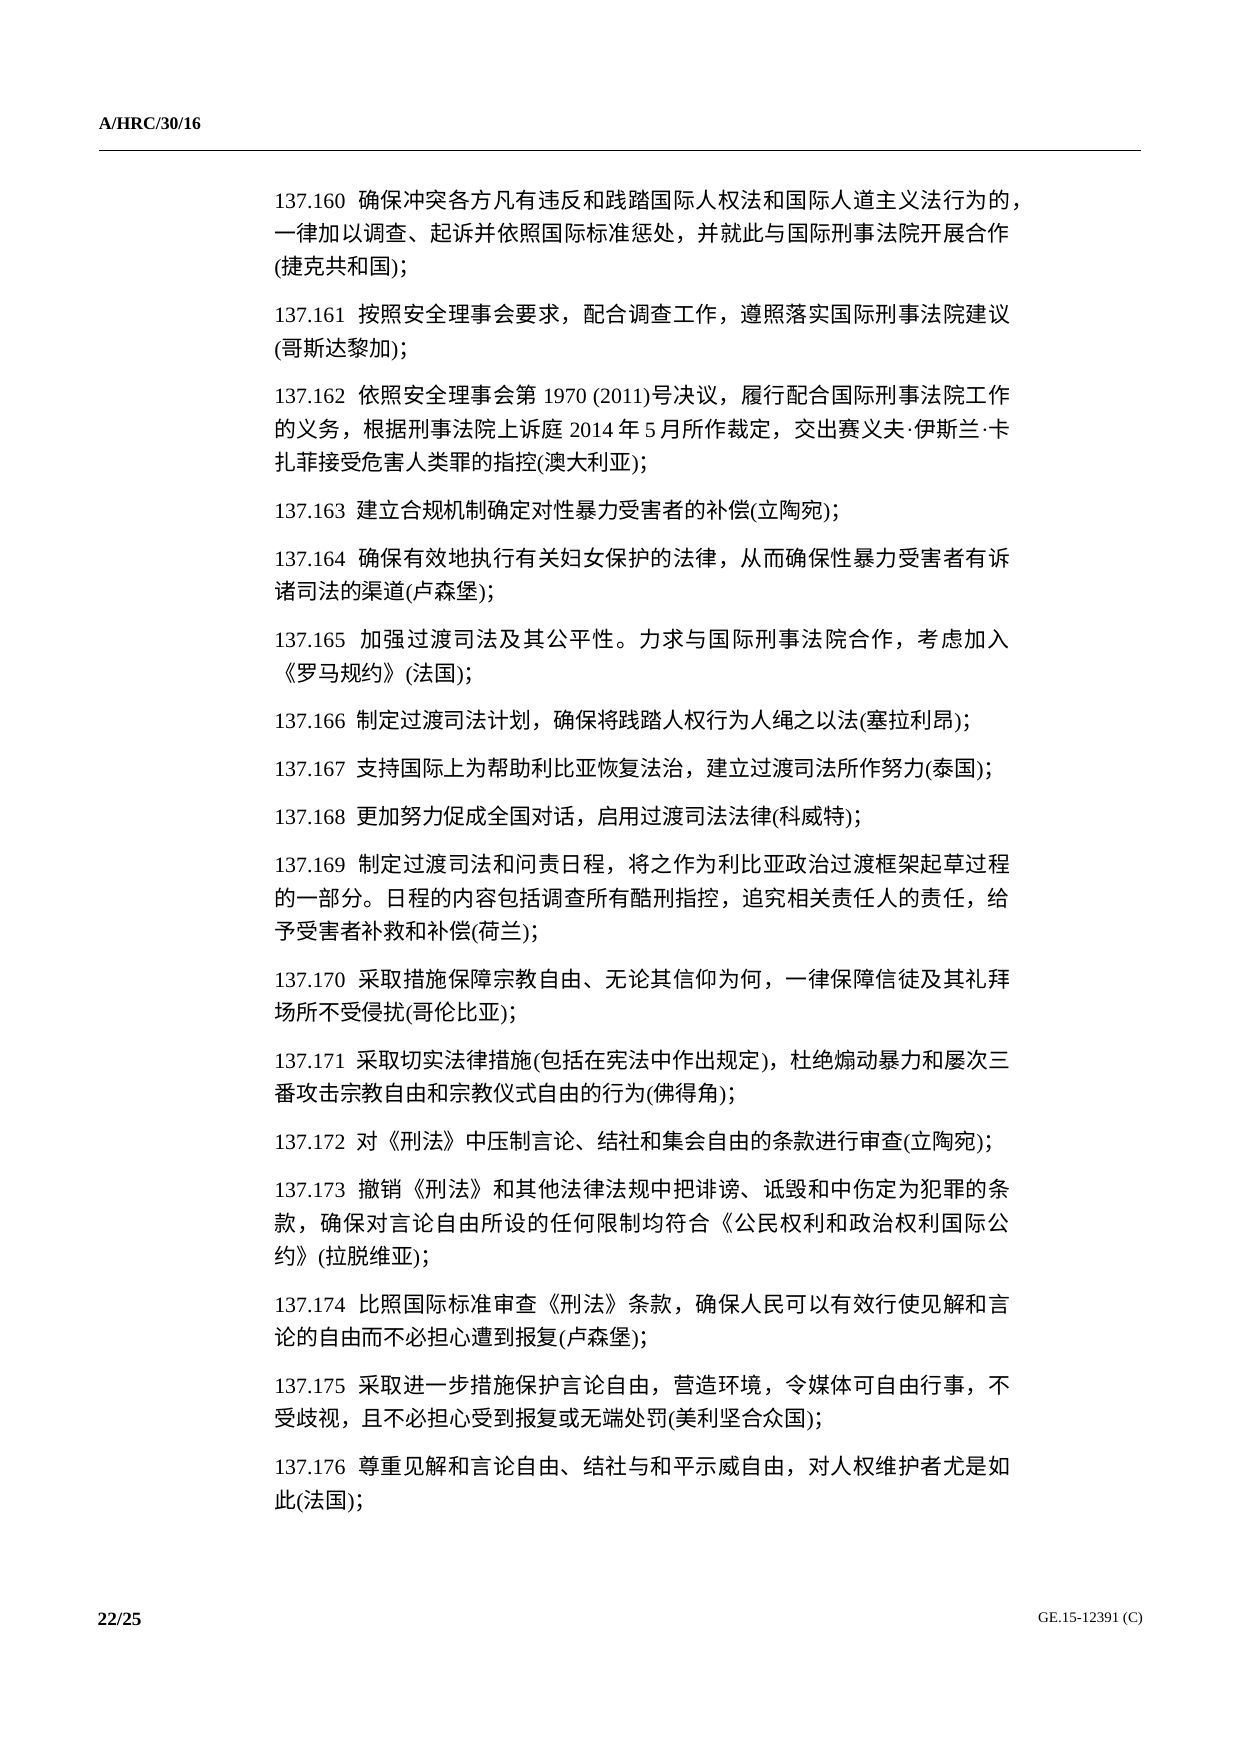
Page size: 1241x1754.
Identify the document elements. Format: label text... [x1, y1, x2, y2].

text 137.161 按照安全理事会要求，配合调查工作，遵照落实国际刑事法院建议(哥斯达黎加)； [274, 296, 1011, 363]
text 137.160 确保冲突各方凡有违反和践踏国际人权法和国际人道主义法行为的，一律加以调查、起诉并依照国际标准惩处，并就此与国际刑事法院开展合作(捷克共和国)； [274, 181, 1011, 281]
text 137.169 制定过渡司法和问责日程，将之作为利比亚政治过渡框架起草过程的一部分。日程的内容包括调查所有酷刑指控，追究相关责任人的责任，给予受害者补救和补偿(荷兰)； [274, 846, 1011, 946]
text 137.164 确保有效地执行有关妇女保护的法律，从而确保性暴力受害者有诉诸司法的渠道(卢森堡)； [274, 540, 1011, 606]
text 137.167 支持国际上为帮助利比亚恢复法治，建立过渡司法所作努力(泰国)； [274, 750, 1011, 783]
text 137.174 比照国际标准审查《刑法》条款，确保人民可以有效行使见解和言论的自由而不必担心遭到报复(卢森堡)； [274, 1286, 1011, 1352]
text 137.168 更加努力促成全国对话，启用过渡司法法律(科威特)； [274, 798, 1011, 831]
text 137.163 建立合规机制确定对性暴力受害者的补偿(立陶宛)； [274, 492, 1011, 525]
text 137.162 依照安全理事会第1970 (2011)号决议，履行配合国际刑事法院工作的义务，根据刑事法院上诉庭2014年5月所作裁定，交出赛义夫·伊斯兰·卡扎菲接受危害人类罪的指控(澳大利亚)； [274, 377, 1011, 477]
text 137.165 加强过渡司法及其公平性。力求与国际刑事法院合作，考虑加入《罗马规约》(法国)； [274, 621, 1011, 688]
text 137.166 制定过渡司法计划，确保将践踏人权行为人绳之以法(塞拉利昂)； [274, 702, 1011, 736]
text 137.176 尊重见解和言论自由、结社与和平示威自由，对人权维护者尤是如此(法国)； [274, 1448, 1011, 1515]
text 137.175 采取进一步措施保护言论自由，营造环境，令媒体可自由行事，不受歧视，且不必担心受到报复或无端处罚(美利坚合众国)； [274, 1367, 1011, 1433]
text 137.171 采取切实法律措施(包括在宪法中作出规定)，杜绝煽动暴力和屡次三番攻击宗教自由和宗教仪式自由的行为(佛得角)； [274, 1042, 1011, 1108]
text 137.173 撤销《刑法》和其他法律法规中把诽谤、诋毁和中伤定为犯罪的条款，确保对言论自由所设的任何限制均符合《公民权利和政治权利国际公约》(拉脱维亚)； [274, 1171, 1011, 1271]
text 137.170 采取措施保障宗教自由、无论其信仰为何，一律保障信徒及其礼拜场所不受侵扰(哥伦比亚)； [274, 961, 1011, 1027]
text 137.172 对《刑法》中压制言论、结社和集会自由的条款进行审查(立陶宛)； [274, 1123, 1011, 1156]
